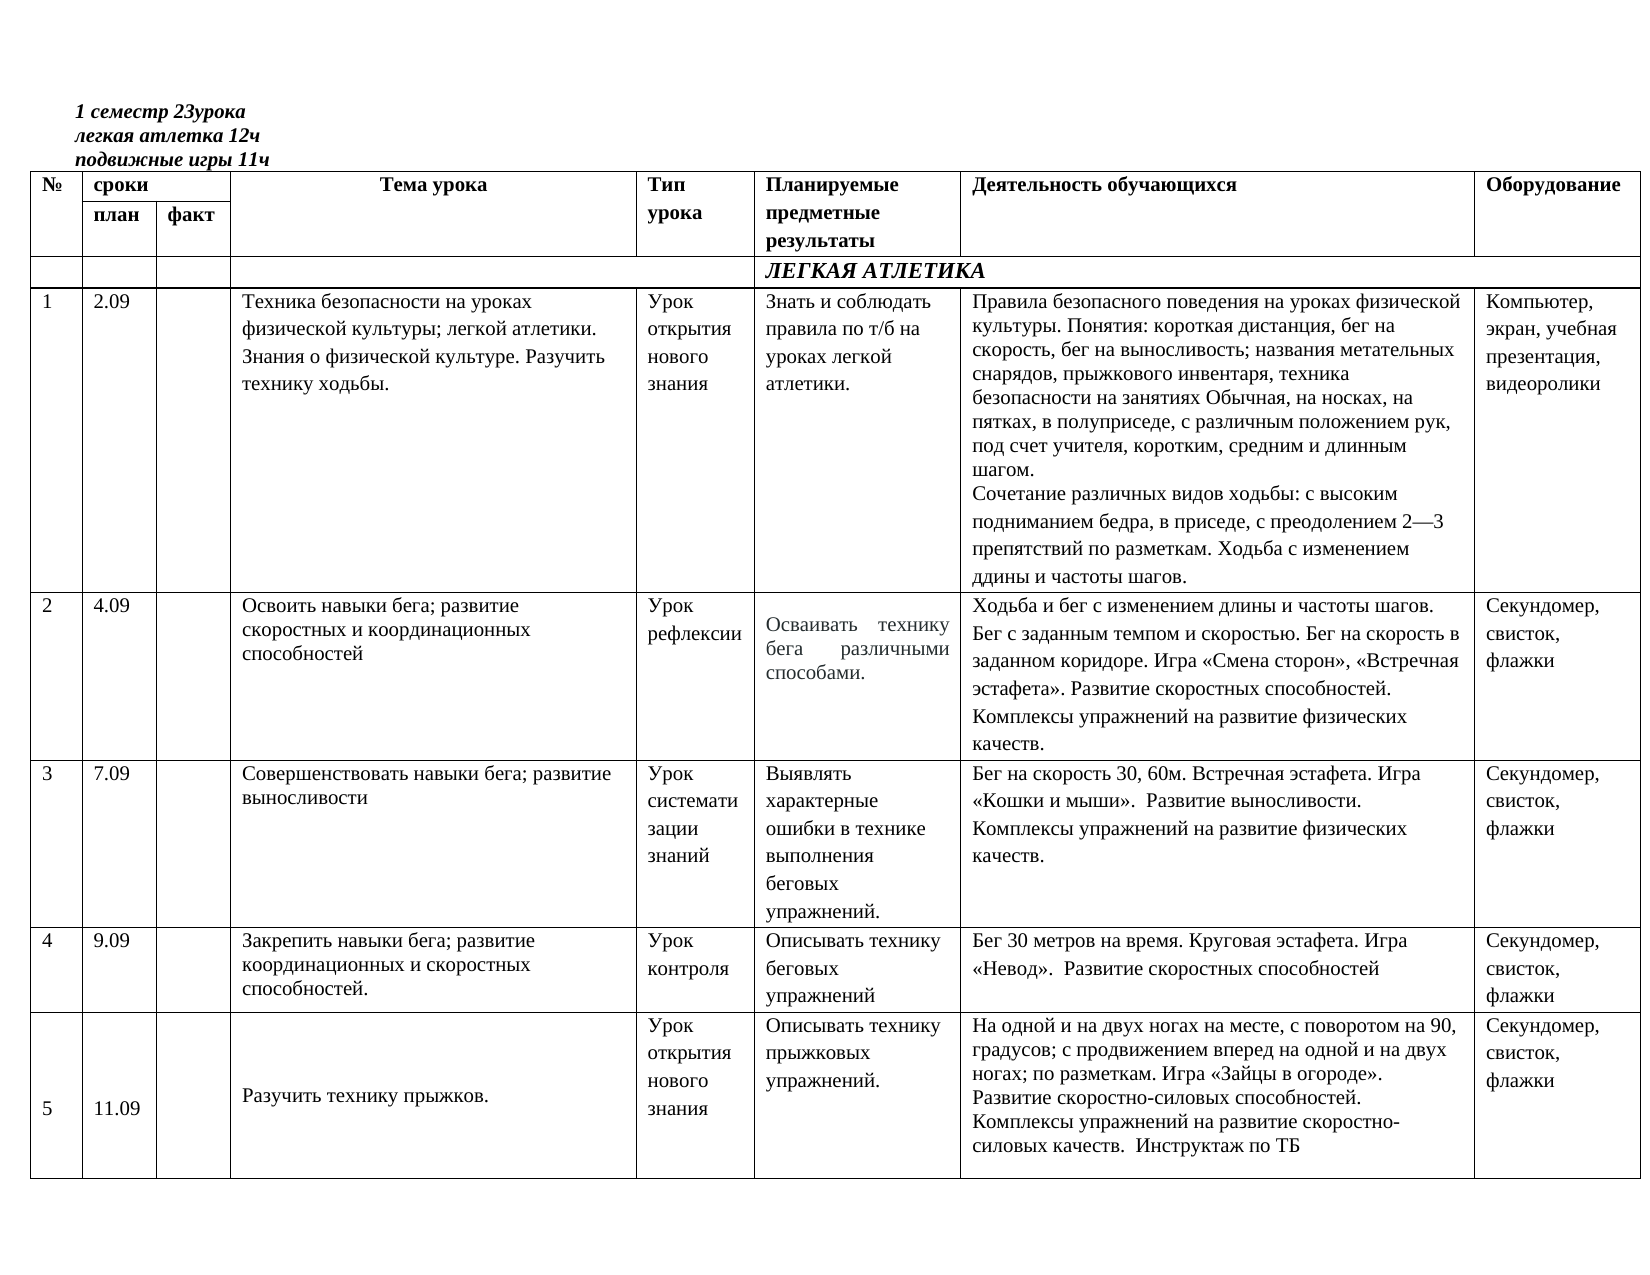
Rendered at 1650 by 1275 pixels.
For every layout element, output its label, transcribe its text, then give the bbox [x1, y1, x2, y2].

table_cell Описывать технику прыжковых упражнений. [755, 1013, 960, 1178]
table_cell Разучить технику прыжков. [231, 1013, 636, 1178]
table_cell [157, 593, 230, 759]
table_cell факт [157, 202, 230, 256]
table_cell Ходьба и бег с изменением длины и частоты шагов. Бег с заданным темпом и скоростью. Бег на скорость в заданном коридоре. Игра «Смена сторон», «Встречная эстафета». Развитие скоростных способностей. Комплексы упражнений на развитие физических качеств. [961, 593, 1474, 759]
table_cell [83, 257, 156, 287]
table_cell Знать и соблюдать правила по т/б на уроках легкой атлетики. [755, 289, 960, 592]
table_cell 11.09 [83, 1013, 156, 1178]
table_cell Осваивать технику бега различными способами. [755, 593, 960, 759]
table_cell Правила безопасного поведения на уроках физической культуры. Понятия: короткая дистанция, бег на скорость, бег на выносливость; названия метательных снарядов, прыжкового инвентаря, техника безопасности на занятиях Обычная, на носках, на пятках, в полуприседе, с различным положением рук, под счет учителя, коротким, средним и длинным шагом. Сочетание различных видов ходьбы: с высоким подниманием бедра, в приседе, с преодолением 2—3 препятствий по разметкам. Ходьба с изменением ддины и частоты шагов. [961, 289, 1474, 592]
table_cell [157, 257, 230, 287]
table_cell [157, 289, 230, 592]
table_cell 4 [31, 928, 82, 1012]
table_cell Освоить навыки бега; развитие скоростных и координационных способностей [231, 593, 636, 759]
table_cell Урок рефлексии [637, 593, 754, 759]
table_cell Секундомер, свисток, флажки [1475, 928, 1640, 1012]
table_header Тип урока [637, 172, 754, 256]
text 1 семестр 23урока [75, 99, 1575, 123]
table_cell Урок открытия нового знания [637, 289, 754, 592]
table_cell 2 [31, 593, 82, 759]
table_cell Урок систематизации знаний [637, 761, 754, 927]
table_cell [637, 1013, 754, 1178]
table_cell Урок контроля [637, 928, 754, 1012]
table_cell 5 [31, 1013, 82, 1178]
table_cell 1 [31, 289, 82, 592]
table_header Тема урока [231, 172, 636, 256]
table_cell Описывать технику беговых упражнений [755, 928, 960, 1012]
table_cell Бег 30 метров на время. Круговая эстафета. Игра «Невод». Развитие скоростных способностей [961, 928, 1474, 1012]
table_cell Выявлять характерные ошибки в технике выполнения беговых упражнений. [755, 761, 960, 927]
table_header Деятельность обучающихся [961, 172, 1474, 256]
table_cell На одной и на двух ногах на месте, с поворотом на 90, градусов; с продвижением вперед на одной и на двух ногах; по разметкам. Игра «Зайцы в огороде». Развитие скоростно-силовых способностей. Комплексы упражнений на развитие скоростно-силовых качеств. Инструктаж по ТБ [961, 1013, 1474, 1178]
table_cell 2.09 [83, 289, 156, 592]
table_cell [1475, 1013, 1640, 1178]
table_cell 7.09 [83, 761, 156, 927]
text подвижные игры 11ч [75, 147, 1575, 171]
table_cell Секундомер, свисток, флажки [1475, 761, 1640, 927]
table_cell [157, 928, 230, 1012]
table_cell Секундомер, свисток, флажки [1475, 593, 1640, 759]
table_cell [157, 761, 230, 927]
table_header № [31, 172, 82, 256]
table_cell Бег на скорость 30, 60м. Встречная эстафета. Игра «Кошки и мыши». Развитие выносливости. Комплексы упражнений на развитие физических качеств. [961, 761, 1474, 927]
table_cell 3 [31, 761, 82, 927]
table_cell [31, 257, 82, 287]
table_cell Совершенствовать навыки бега; развитие выносливости [231, 761, 636, 927]
table_cell Закрепить навыки бега; развитие координационных и скоростных способностей. [231, 928, 636, 1012]
table_cell 4.09 [83, 593, 156, 759]
text легкая атлетка 12ч [75, 123, 1575, 147]
table_header сроки [83, 172, 230, 201]
table_cell Техника безопасности на уроках физической культуры; легкой атлетики. Знания о физической культуре. Разучить технику ходьбы. [231, 289, 636, 592]
table_header Планируемые предметные результаты [755, 172, 960, 256]
table_cell Компьютер, экран, учебная презентация, видеоролики [1475, 289, 1640, 592]
table_header Оборудование [1475, 172, 1640, 256]
table_cell [231, 257, 754, 287]
table_cell ЛЕГКАЯ АТЛЕТИКА [755, 257, 1640, 287]
table_cell 9.09 [83, 928, 156, 1012]
table_cell план [83, 202, 156, 256]
table_cell [157, 1013, 230, 1178]
